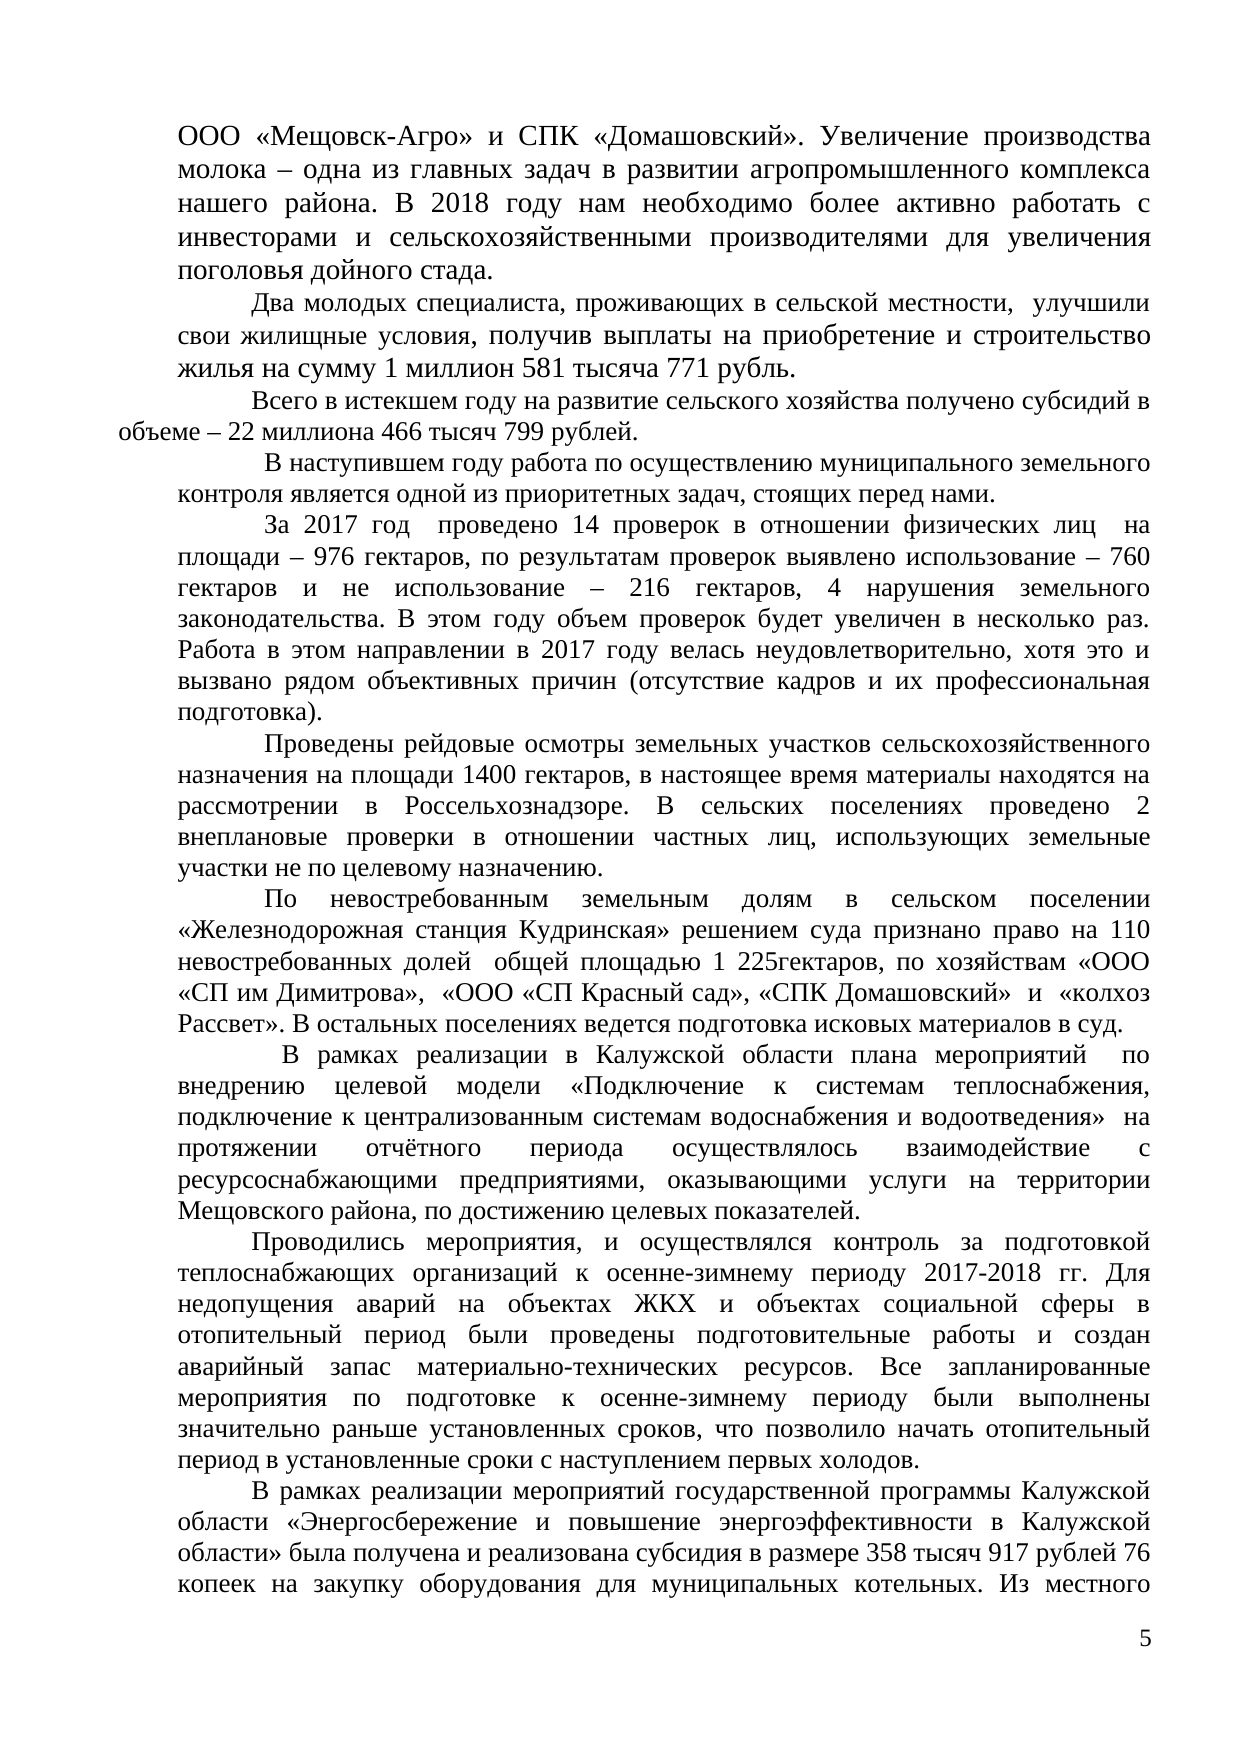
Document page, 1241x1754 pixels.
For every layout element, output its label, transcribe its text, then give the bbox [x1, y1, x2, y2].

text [177, 1474, 1152, 1599]
text В рамках реализации в Калужской области плана мероприятий по внедрению целевой модели «Подключение к системам теплоснабжения, подключение к централизованным системам водоснабжения и водоотведения» на протяжении отчётного периода осуществлялось взаимодействие с ресурсоснабжающими предприятиями, оказывающими услуги на территории Мещовского района, по достижению целевых показателей. [177, 1038, 1152, 1225]
text В наступившем году работа по осуществлению муниципального земельного контроля является одной из приоритетных задач, стоящих перед нами. [177, 446, 1152, 509]
text По невостребованным земельным долям в сельском поселении «Железнодорожная станция Кудринская» решением суда признано право на 110 невостребованных долей общей площадью 1 225гектаров, по хозяйствам «ООО «СП им Димитрова», «ООО «СП Красный сад», «СПК Домашовский» и «колхоз Рассвет». В остальных поселениях ведется подготовка исковых материалов в суд. [177, 882, 1152, 1038]
text Всего в истекшем году на развитие сельского хозяйства получено субсидий в объеме – 22 миллиона 466 тысяч 799 рублей. [88, 384, 1152, 446]
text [177, 118, 1152, 286]
text Два молодых специалиста, проживающих в сельской местности, улучшили свои жилищные условия, получив выплаты на приобретение и строительство жилья на сумму 1 миллион 581 тысяча 771 рубль. [177, 286, 1152, 384]
text За 2017 год проведено 14 проверок в отношении физических лиц на площади – 976 гектаров, по результатам проверок выявлено использование – 760 гектаров и не использование – 216 гектаров, 4 нарушения земельного законодательства. В этом году объем проверок будет увеличен в несколько раз. Работа в этом направлении в 2017 году велась неудовлетворительно, хотя это и вызвано рядом объективных причин (отсутствие кадров и их профессиональная подготовка). [177, 509, 1152, 727]
text Проведены рейдовые осмотры земельных участков сельскохозяйственного назначения на площади 1400 гектаров, в настоящее время материалы находятся на рассмотрении в Россельхознадзоре. В сельских поселениях проведено 2 внеплановые проверки в отношении частных лиц, использующих земельные участки не по целевому назначению. [177, 727, 1152, 882]
text Проводились мероприятия, и осуществлялся контроль за подготовкой теплоснабжающих организаций к осенне-зимнему периоду 2017-2018 гг. Для недопущения аварий на объектах ЖКХ и объектах социальной сферы в отопительный период были проведены подготовительные работы и создан аварийный запас материально-технических ресурсов. Все запланированные мероприятия по подготовке к осенне-зимнему периоду были выполнены значительно раньше установленных сроков, что позволило начать отопительный период в установленные сроки с наступлением первых холодов. [177, 1225, 1152, 1474]
